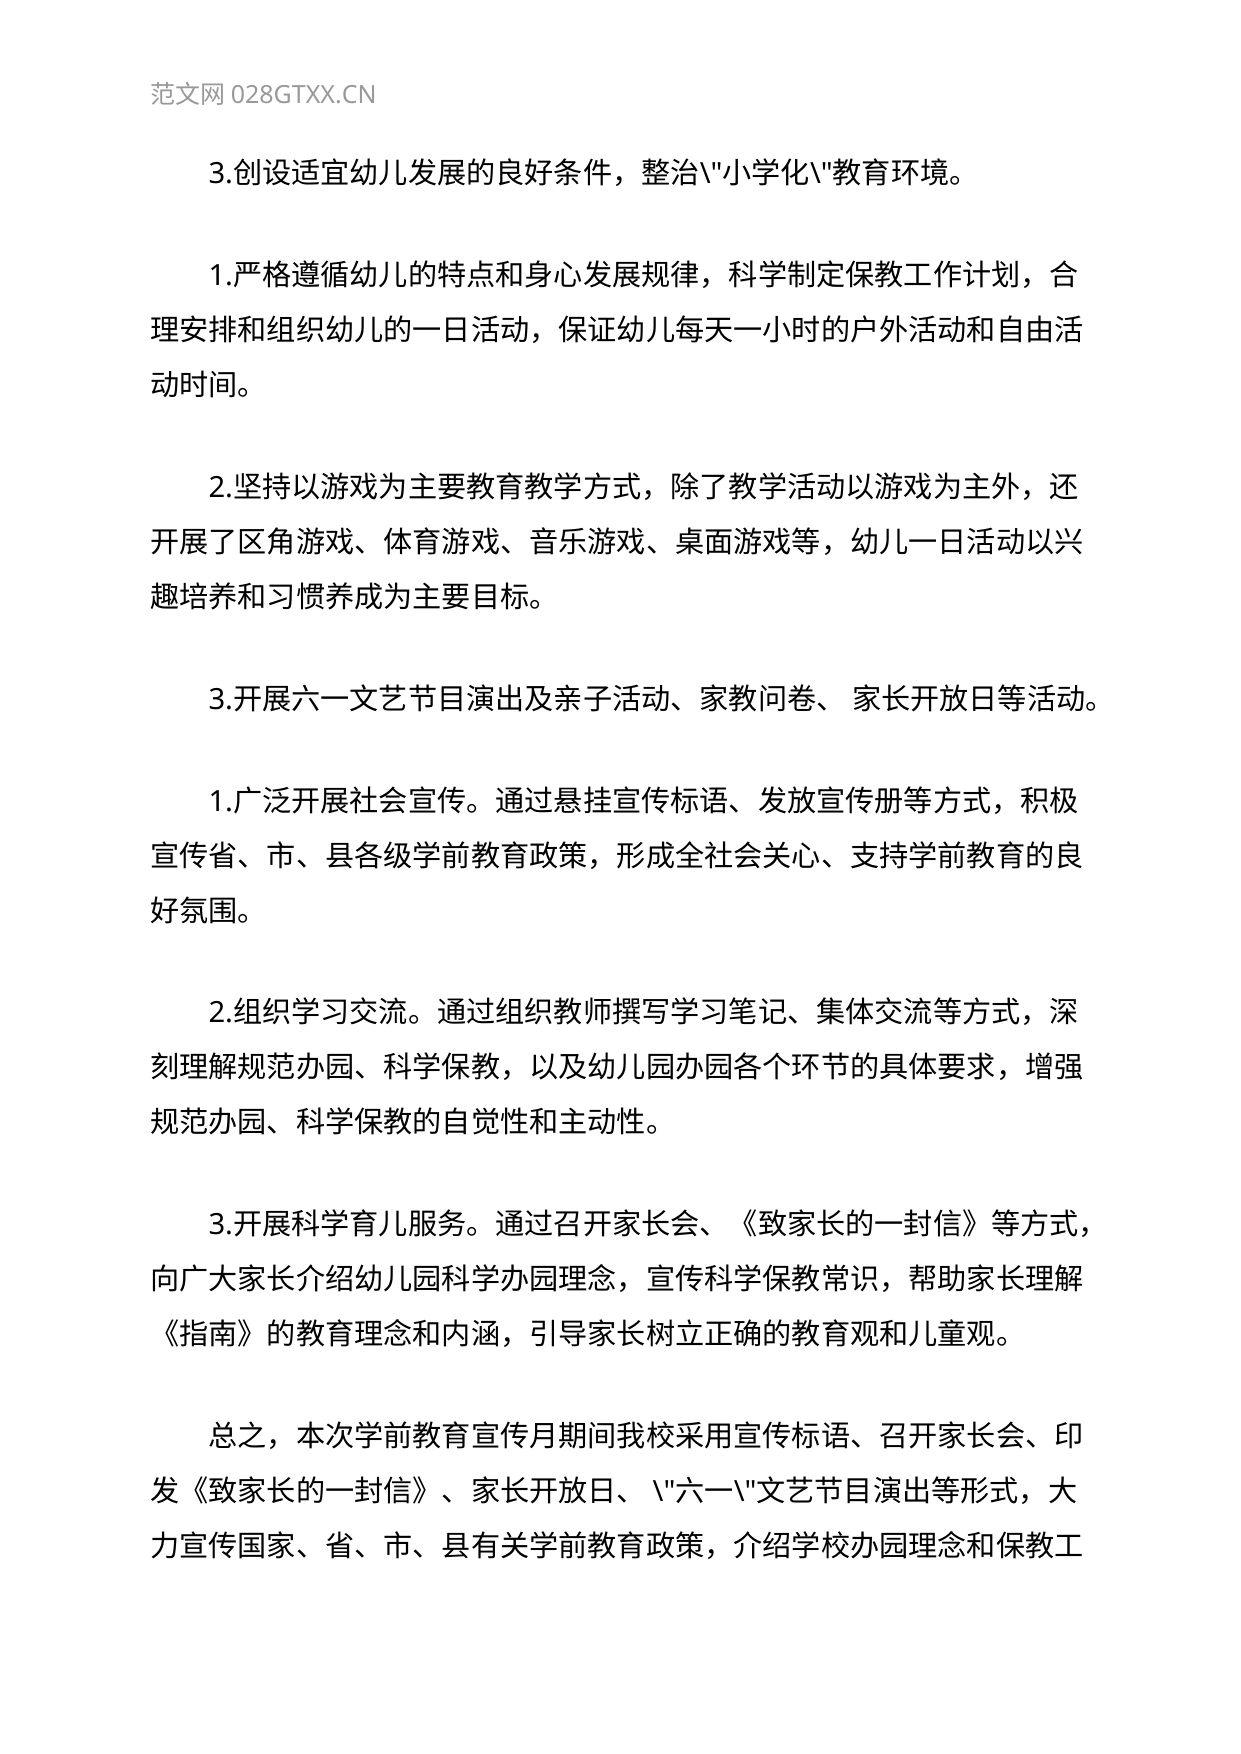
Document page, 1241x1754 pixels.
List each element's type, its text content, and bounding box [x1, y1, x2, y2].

text 1.广泛开展社会宣传。通过悬挂宣传标语、发放宣传册等方式，积极宣传省、市、县各级学前教育政策，形成全社会关心、支持学前教育的良好氛围。 [150, 777, 1090, 929]
text 2.坚持以游戏为主要教育教学方式，除了教学活动以游戏为主外，还开展了区角游戏、体育游戏、音乐游戏、桌面游戏等，幼儿一日活动以兴趣培养和习惯养成为主要目标。 [150, 464, 1090, 616]
text 1.严格遵循幼儿的特点和身心发展规律，科学制定保教工作计划，合理安排和组织幼儿的一日活动，保证幼儿每天一小时的户外活动和自由活动时间。 [150, 252, 1090, 404]
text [150, 1412, 1090, 1564]
text 3.开展科学育儿服务。通过召开家长会、《致家长的一封信》等方式，向广大家长介绍幼儿园科学办园理念，宣传科学保教常识，帮助家长理解《指南》的教育理念和内涵，引导家长树立正确的教育观和儿童观。 [150, 1201, 1090, 1353]
text 3.创设适宜幼儿发展的良好条件，整治\"小学化\"教育环境。 [150, 150, 1090, 192]
text 2.组织学习交流。通过组织教师撰写学习笔记、集体交流等方式，深刻理解规范办园、科学保教，以及幼儿园办园各个环节的具体要求，增强规范办园、科学保教的自觉性和主动性。 [150, 989, 1090, 1141]
text 3.开展六一文艺节目演出及亲子活动、家教问卷、 家长开放日等活动。 [150, 675, 1090, 718]
